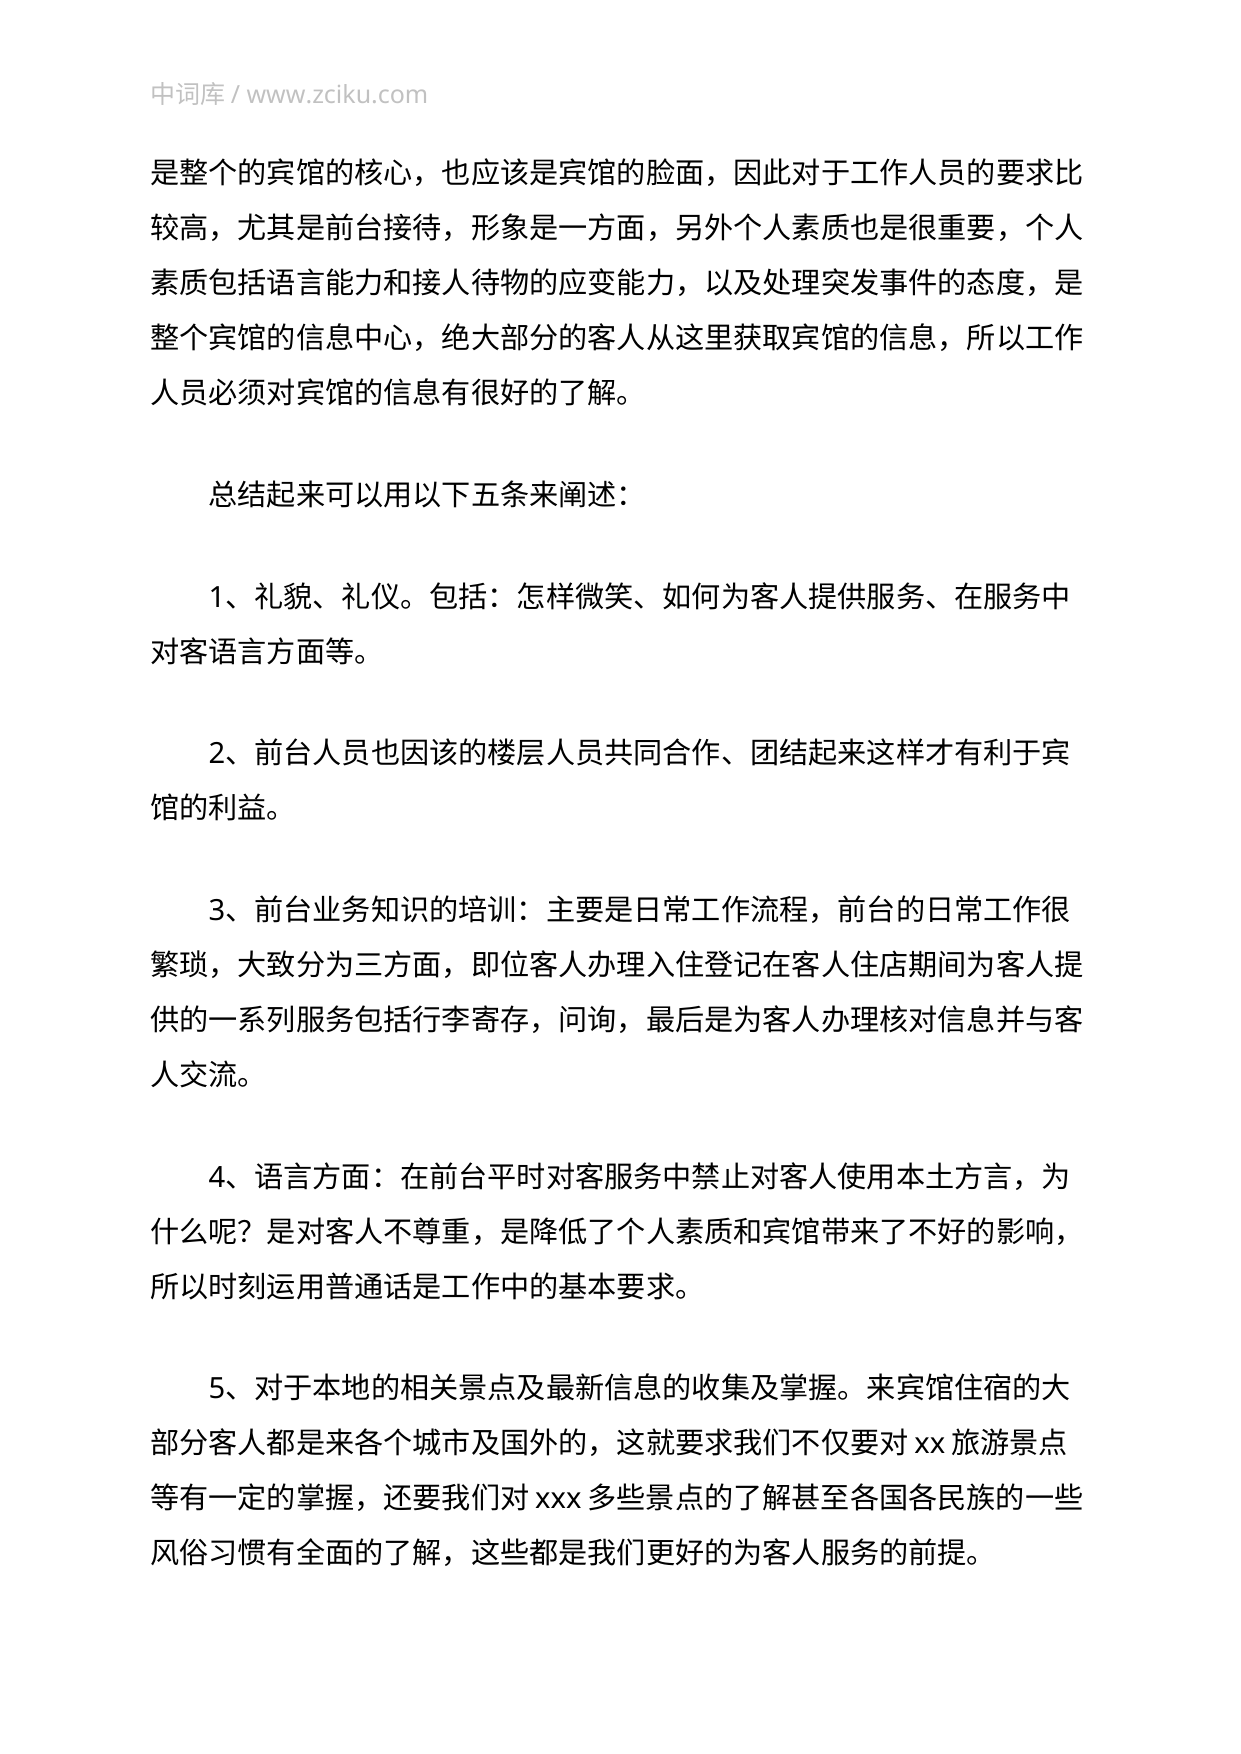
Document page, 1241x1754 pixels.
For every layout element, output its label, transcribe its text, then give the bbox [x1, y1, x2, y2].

text 3、前台业务知识的培训：主要是日常工作流程，前台的日常工作很繁琐，大致分为三方面，即位客人办理入住登记在客人住店期间为客人提供的一系列服务包括行李寄存，问询，最后是为客人办理核对信息并与客人交流。 [150, 887, 1090, 1094]
text 5、对于本地的相关景点及最新信息的收集及掌握。来宾馆住宿的大部分客人都是来各个城市及国外的，这就要求我们不仅要对xx旅游景点等有一定的掌握，还要我们对xxx多些景点的了解甚至各国各民族的一些风俗习惯有全面的了解，这些都是我们更好的为客人服务的前提。 [150, 1365, 1090, 1572]
text 2、前台人员也因该的楼层人员共同合作、团结起来这样才有利于宾馆的利益。 [150, 730, 1090, 827]
text 4、语言方面：在前台平时对客服务中禁止对客人使用本土方言，为什么呢？是对客人不尊重，是降低了个人素质和宾馆带来了不好的影响，所以时刻运用普通话是工作中的基本要求。 [150, 1153, 1090, 1305]
text 1、礼貌、礼仪。包括：怎样微笑、如何为客人提供服务、在服务中对客语言方面等。 [150, 573, 1090, 670]
text 总结起来可以用以下五条来阐述： [150, 471, 1090, 514]
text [150, 150, 1090, 412]
